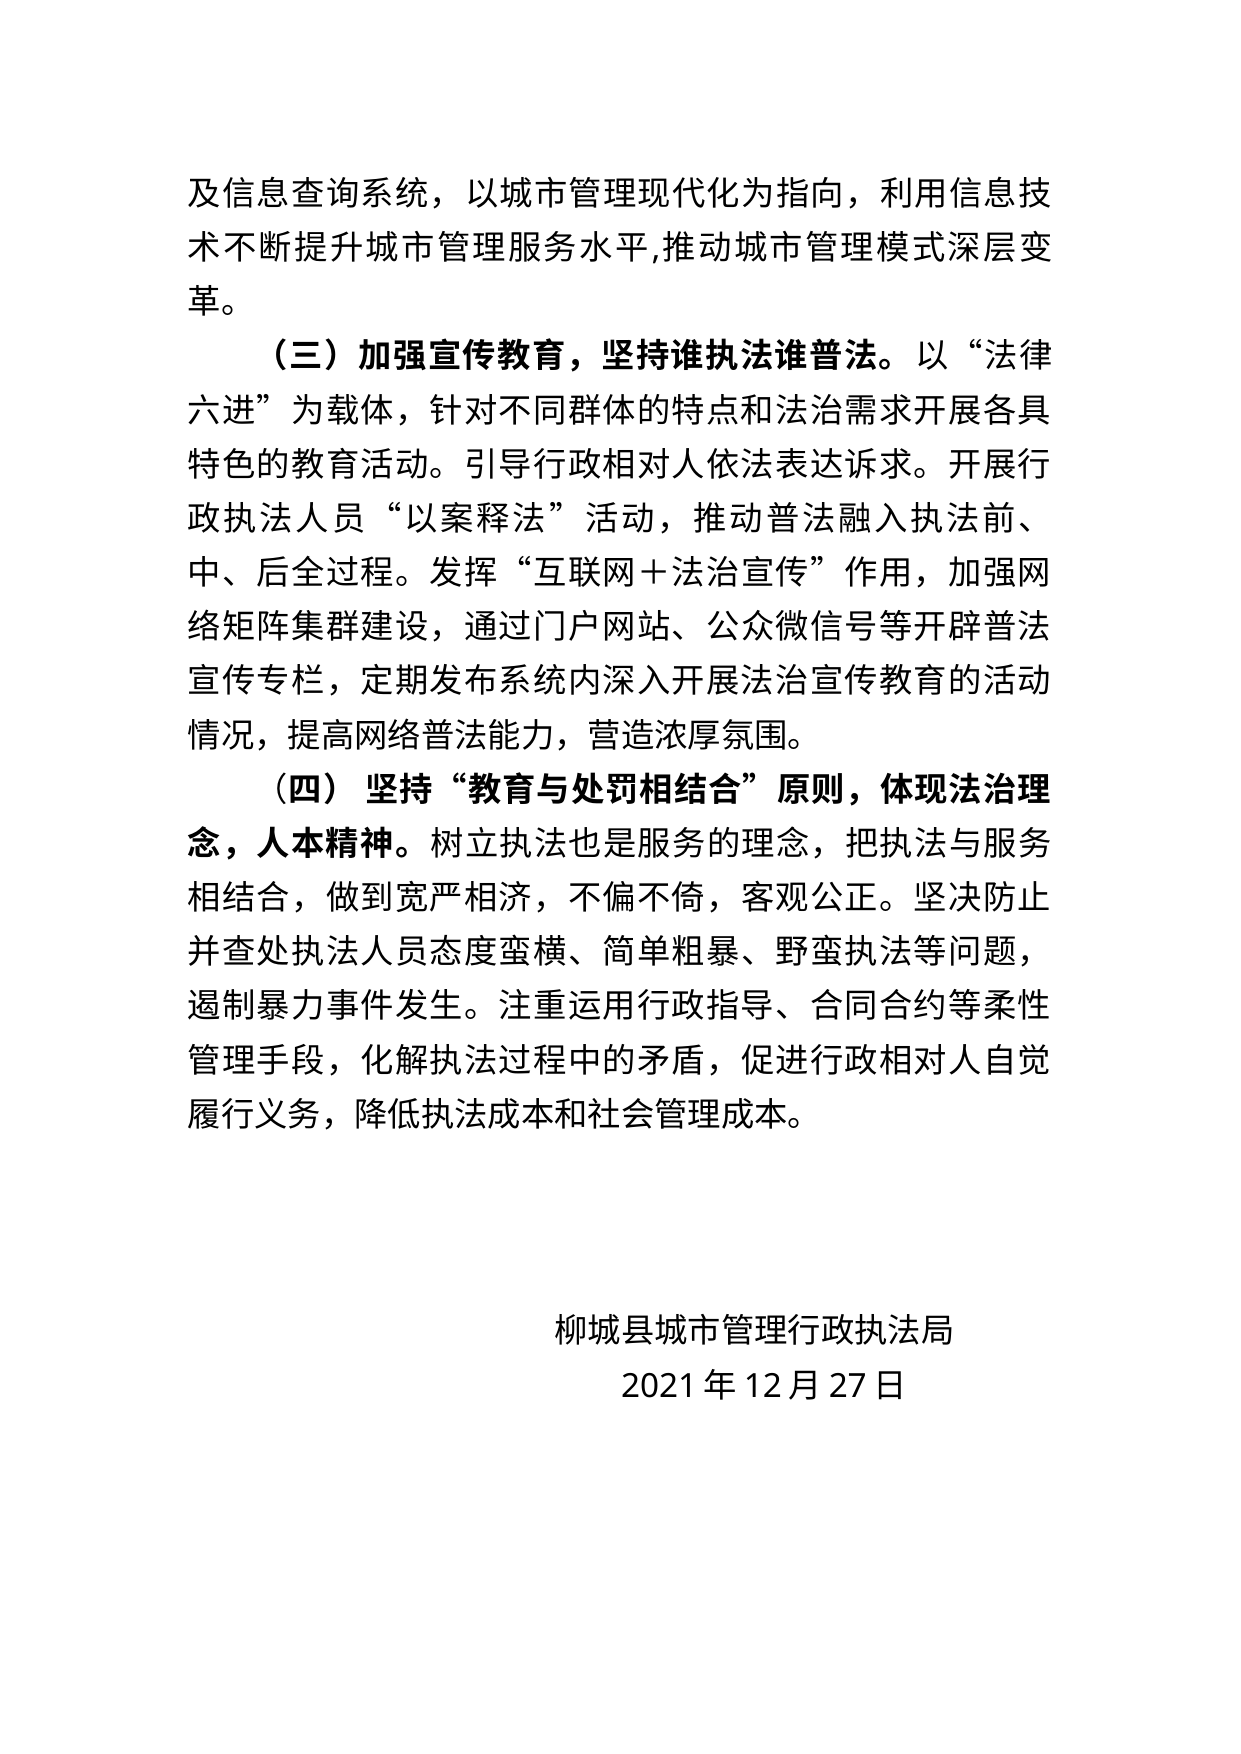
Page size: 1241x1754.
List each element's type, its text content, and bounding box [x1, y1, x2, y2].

text 柳城县城市管理行政执法局 [187, 1299, 1053, 1354]
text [187, 162, 1053, 324]
text （四） 坚持“教育与处罚相结合”原则，体现法治理念，人本精神。树立执法也是服务的理念，把执法与服务相结合，做到宽严相济，不偏不倚，客观公正。坚决防止并查处执法人员态度蛮横、简单粗暴、野蛮执法等问题，遏制暴力事件发生。注重运用行政指导、合同合约等柔性管理手段，化解执法过程中的矛盾，促进行政相对人自觉履行义务，降低执法成本和社会管理成本。 [187, 758, 1053, 1137]
text 2021年12月27日 [187, 1354, 1053, 1408]
text （三）加强宣传教育，坚持谁执法谁普法。以“法律六进”为载体，针对不同群体的特点和法治需求开展各具特色的教育活动。引导行政相对人依法表达诉求。开展行政执法人员“以案释法”活动，推动普法融入执法前、中、后全过程。发挥“互联网＋法治宣传”作用，加强网络矩阵集群建设，通过门户网站、公众微信号等开辟普法宣传专栏，定期发布系统内深入开展法治宣传教育的活动情况，提高网络普法能力，营造浓厚氛围。 [187, 324, 1053, 758]
